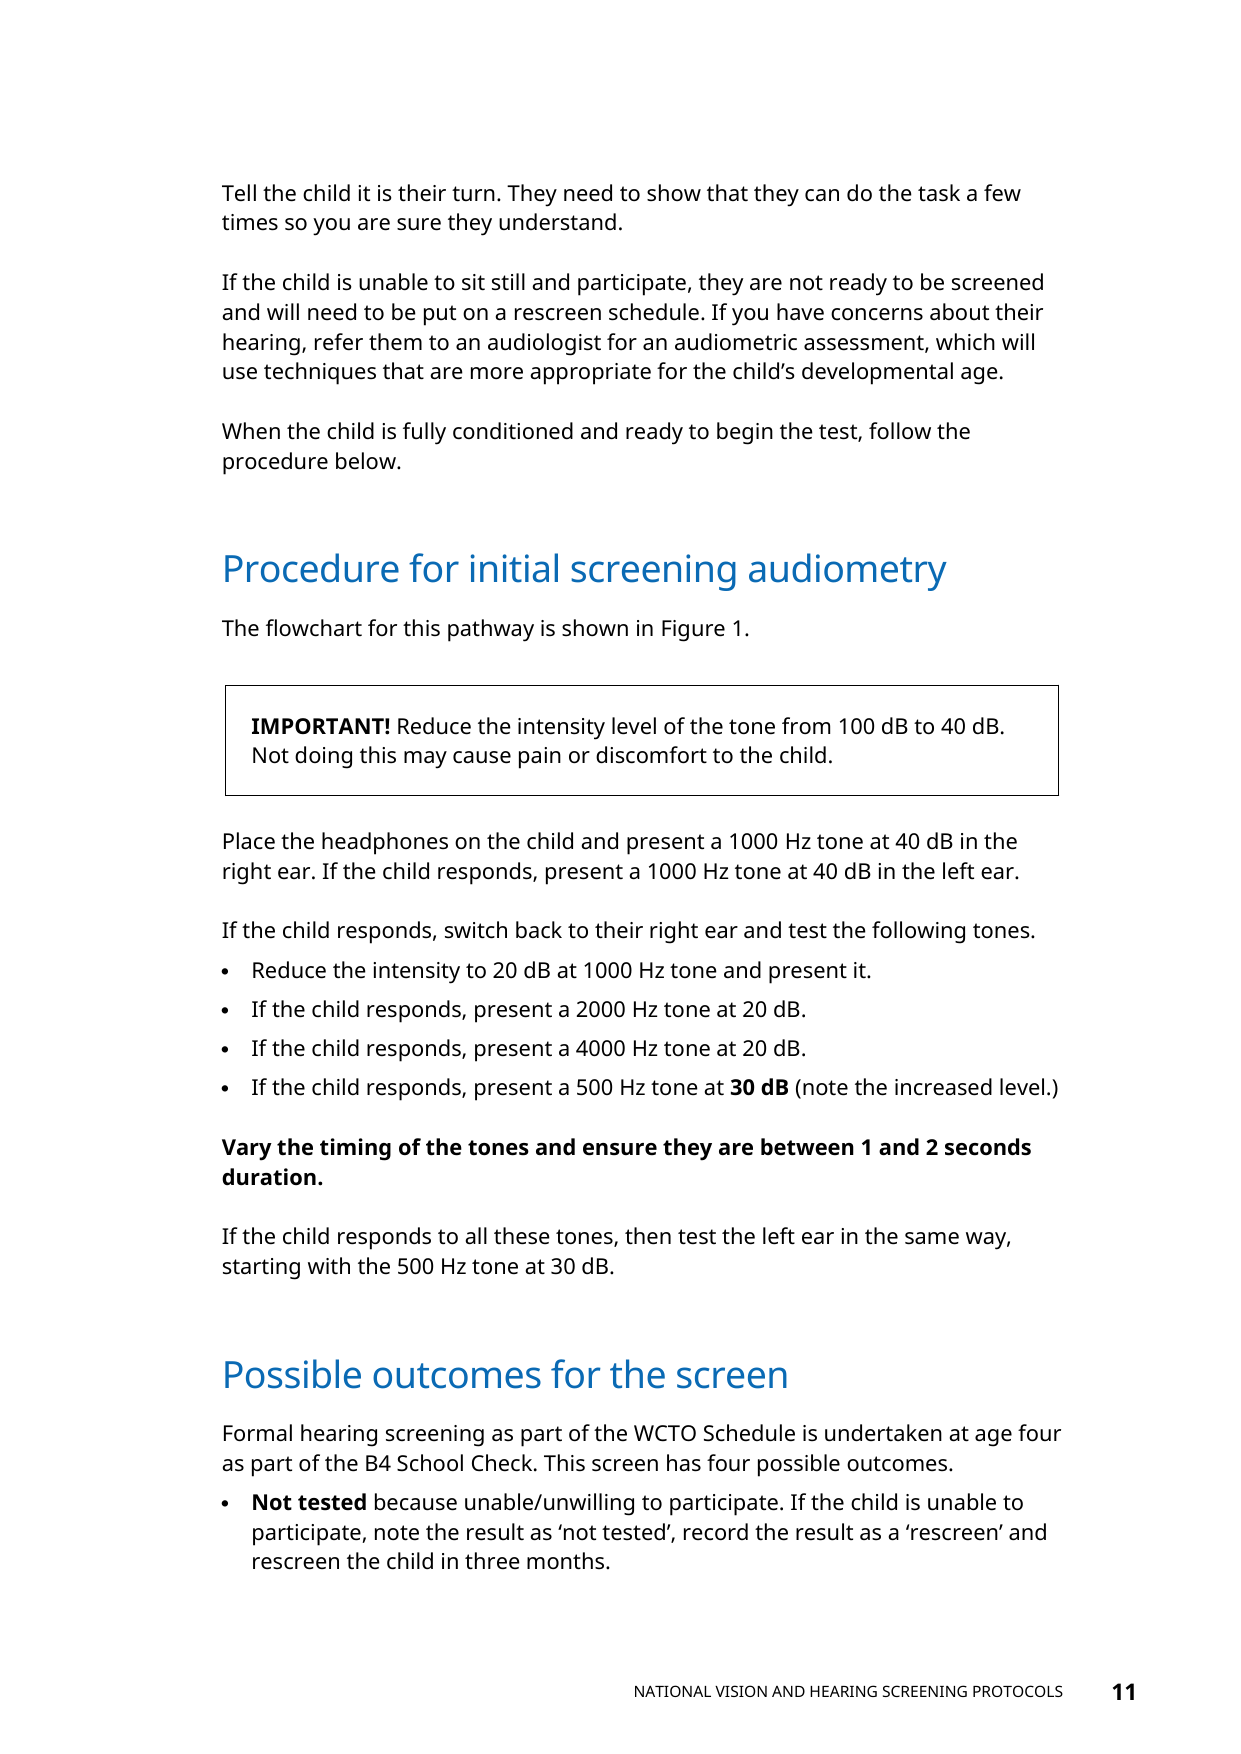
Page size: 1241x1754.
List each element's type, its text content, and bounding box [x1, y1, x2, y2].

subtitle Procedure for initial screening audiometry [222, 543, 1063, 594]
text Not tested because unable/unwilling to participate. If the child is unable to participate, note the result as ‘not tested’, record the result as a ‘rescreen’ and rescreen the child in three months. [222, 1487, 1063, 1576]
text Place the headphones on the child and present a 1000 Hz tone at 40 dB in the right ear. If the child responds, present a 1000 Hz tone at 40 dB in the left ear. [222, 826, 1063, 886]
text When the child is fully conditioned and ready to begin the test, follow the procedure below. [222, 416, 1063, 475]
text Tell the child it is their turn. They need to show that they can do the task a few times so you are sure they understand. [222, 177, 1063, 237]
text Formal hearing screening as part of the WCTO Schedule is undertaken at age four as part of the B4 School Check. This screen has four possible outcomes. [222, 1418, 1063, 1477]
text The flowchart for this pathway is shown in Figure 1. [222, 612, 1063, 642]
text Reduce the intensity to 20 dB at 1000 Hz tone and present it. [222, 954, 1063, 984]
text If the child responds to all these tones, then test the left ear in the same way, starting with the 500 Hz tone at 30 dB. [222, 1221, 1063, 1281]
text Vary the timing of the tones and ensure they are between 1 and 2 seconds duration. [222, 1132, 1063, 1191]
text If the child responds, present a 2000 Hz tone at 20 dB. [222, 994, 1063, 1023]
text IMPORTANT! Reduce the intensity level of the tone from 100 dB to 40 dB. Not doing this may cause pain or discomfort to the child. [226, 686, 1058, 795]
text If the child responds, switch back to their right ear and test the following tones. [222, 915, 1063, 945]
subtitle Possible outcomes for the screen [222, 1348, 1063, 1399]
text If the child responds, present a 500 Hz tone at 30 dB (note the increased level.) [222, 1072, 1063, 1102]
text If the child responds, present a 4000 Hz tone at 20 dB. [222, 1033, 1063, 1063]
text If the child is unable to sit still and participate, they are not ready to be screened and will need to be put on a rescreen schedule. If you have concerns about their hearing, refer them to an audiologist for an audiometric assessment, which will use techniques that are more appropriate for the child’s developmental age. [222, 267, 1063, 386]
